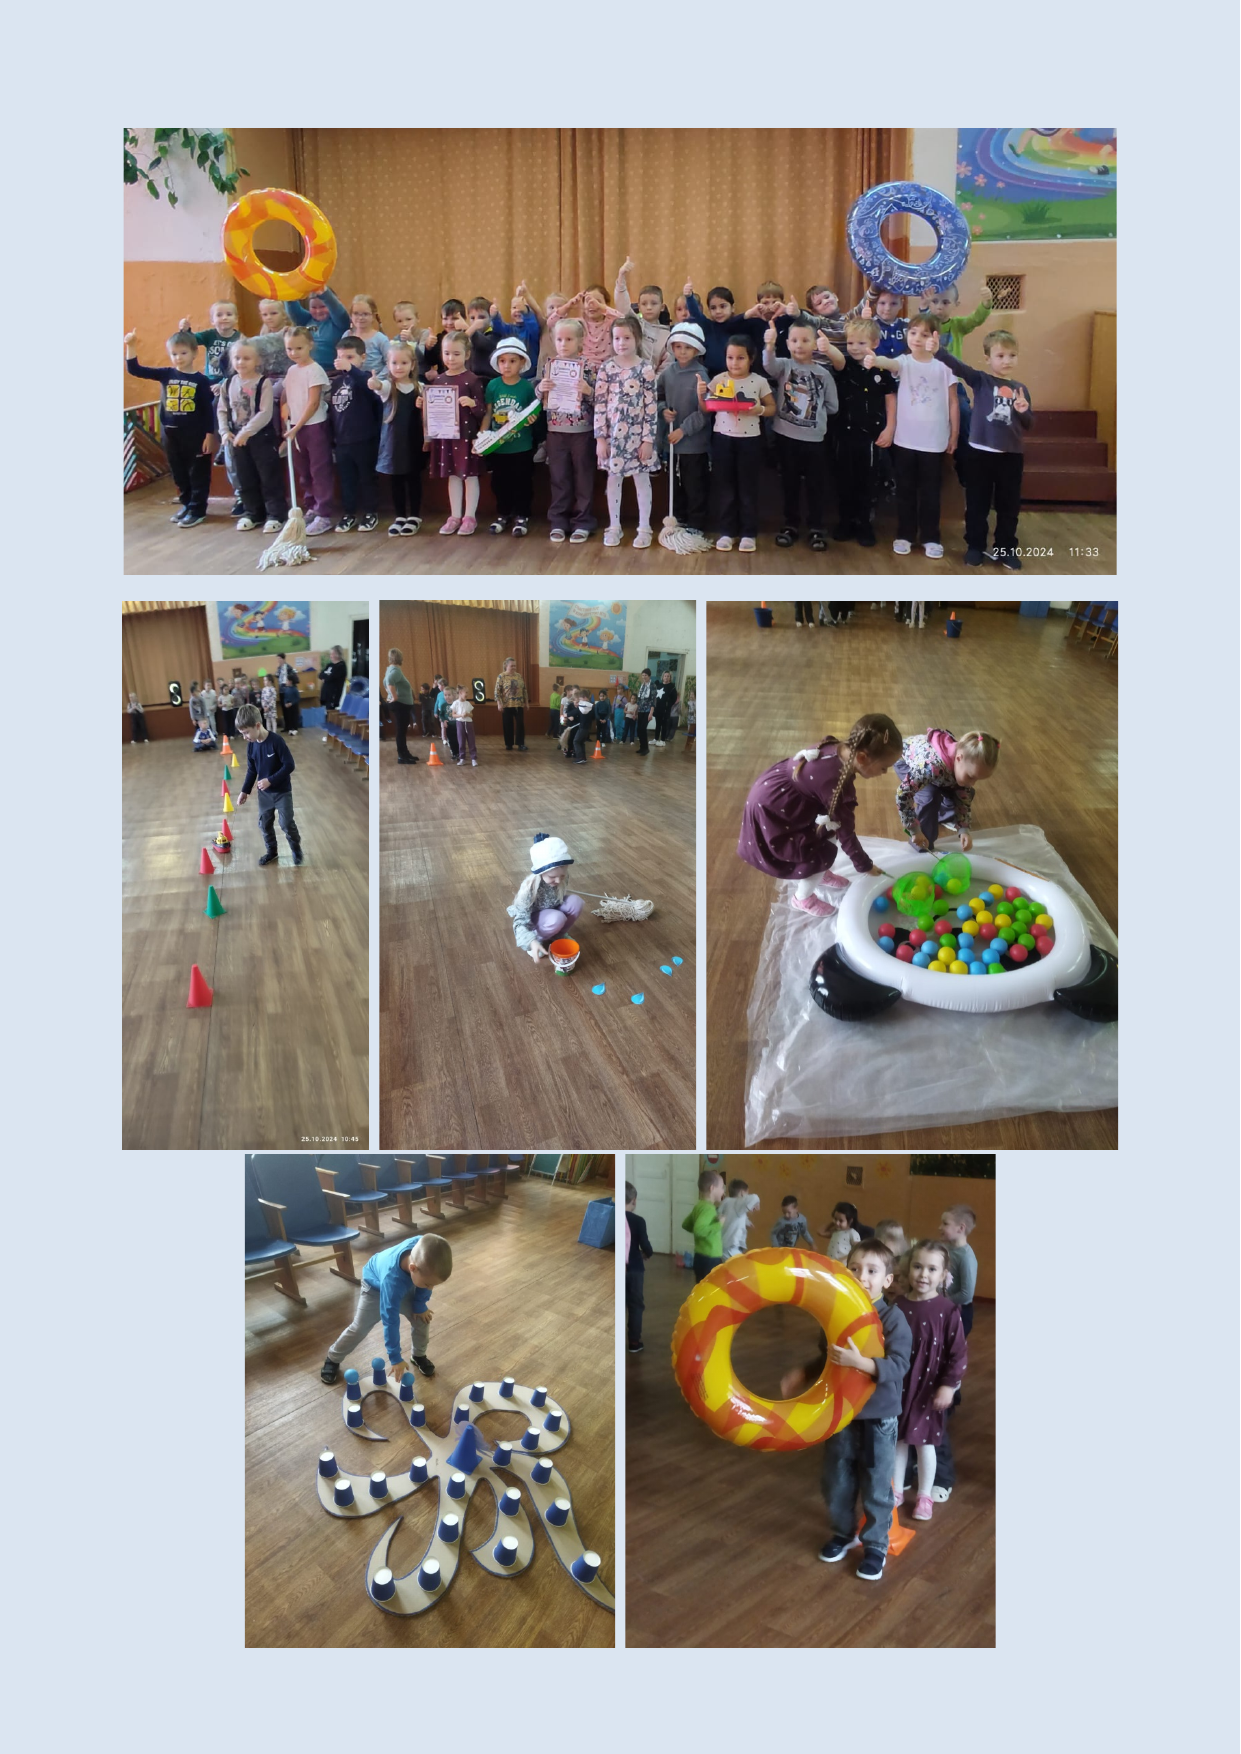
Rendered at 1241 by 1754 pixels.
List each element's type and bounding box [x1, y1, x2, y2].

picture [244, 1154, 615, 1648]
picture [123, 128, 1117, 575]
picture [706, 601, 1119, 1150]
picture [122, 601, 369, 1150]
picture [625, 1154, 996, 1648]
picture [379, 600, 697, 1150]
